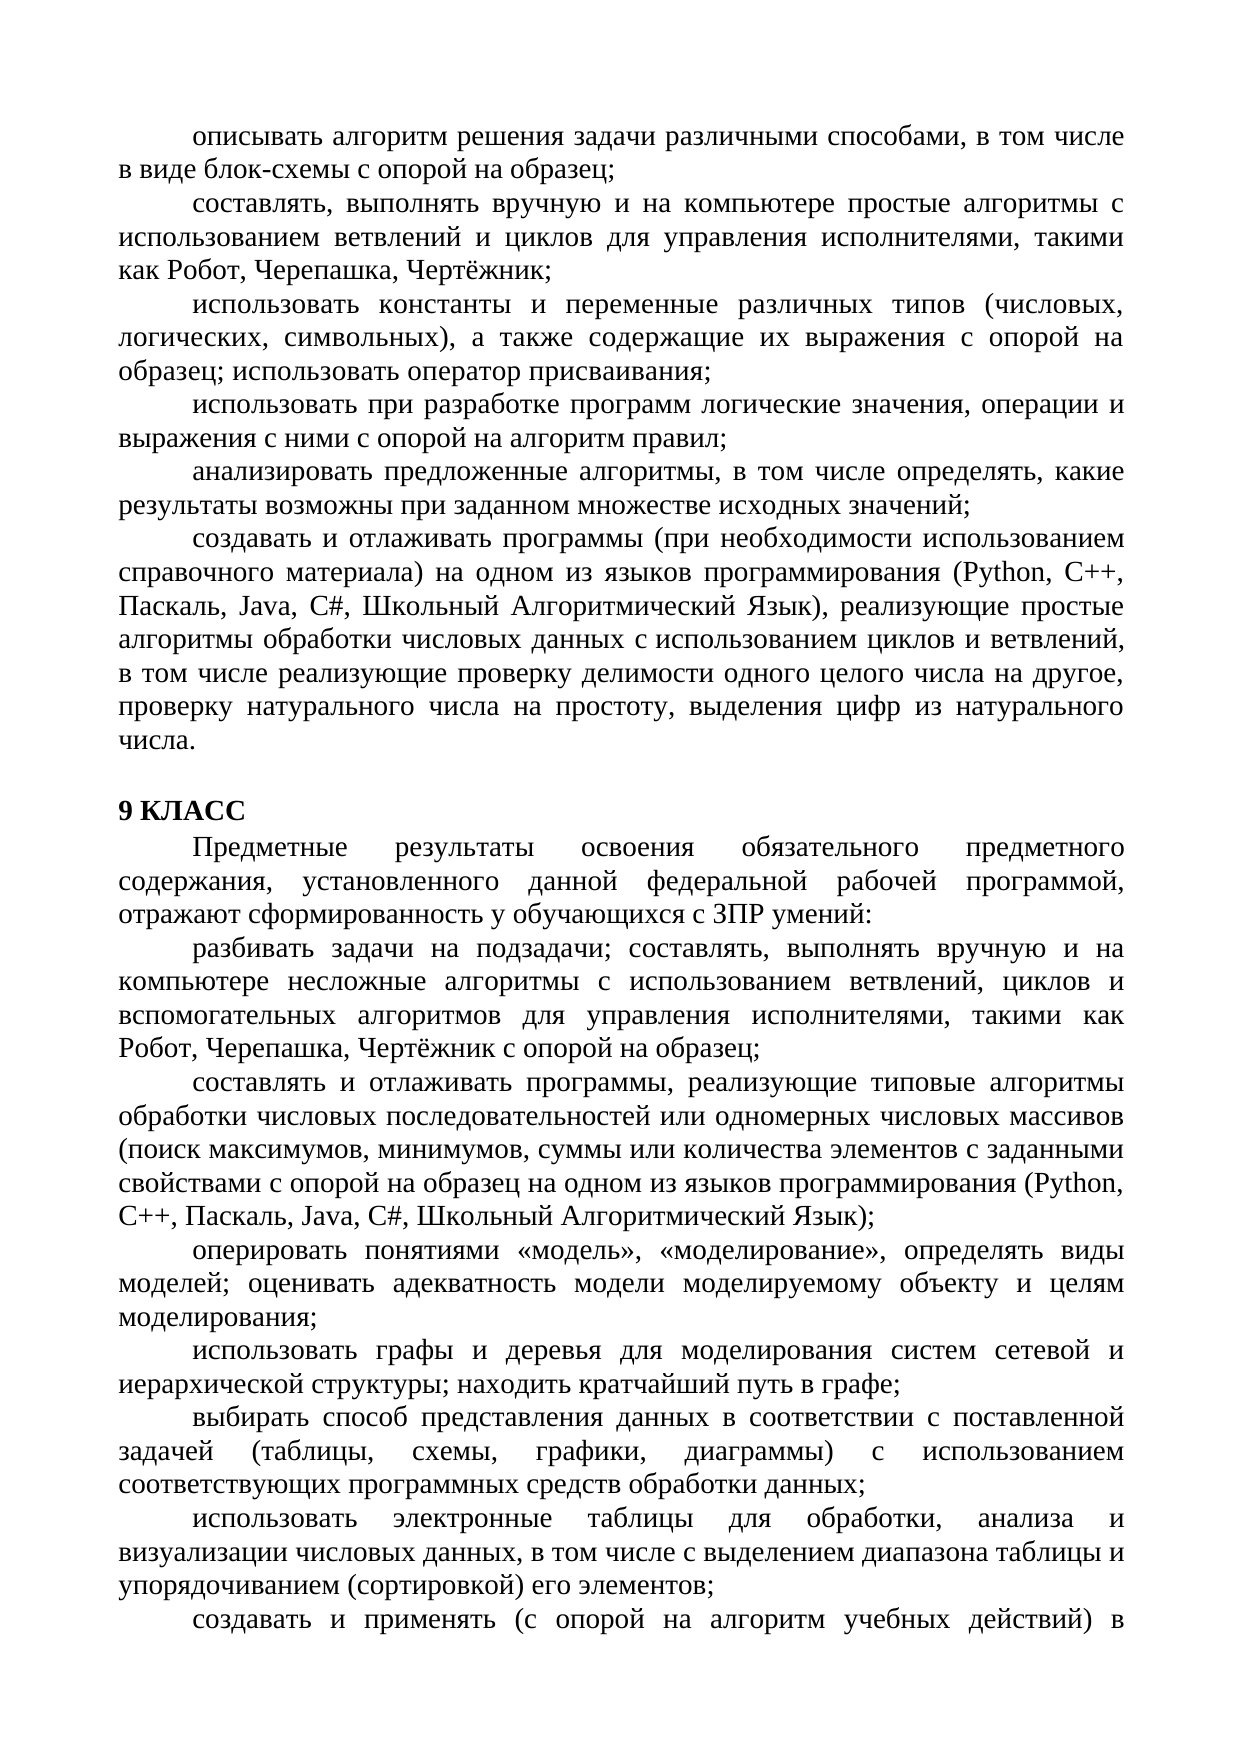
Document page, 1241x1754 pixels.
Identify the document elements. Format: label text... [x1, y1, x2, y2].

text описывать алгоритм решения задачи различными способами, в том числе в виде блок-схемы с опорой на образец; [118, 118, 1125, 185]
text использовать электронные таблицы для обработки, анализа и визуализации числовых данных, в том числе с выделением диапазона таблицы и упорядочиванием (сортировкой) его элементов; [118, 1500, 1125, 1601]
text анализировать предложенные алгоритмы, в том числе определять, какие результаты возможны при заданном множестве исходных значений; [118, 453, 1125, 521]
text составлять, выполнять вручную и на компьютере простые алгоритмы с использованием ветвлений и циклов для управления исполнителями, такими как Робот, Черепашка, Чертёжник; [118, 185, 1125, 286]
text разбивать задачи на подзадачи; составлять, выполнять вручную и на компьютере несложные алгоритмы с использованием ветвлений, циклов и вспомогательных алгоритмов для управления исполнителями, такими как Робот, Черепашка, Чертёжник с опорой на образец; [118, 930, 1125, 1064]
subtitle 9 класс [118, 793, 1122, 827]
text использовать при разработке программ логические значения, операции и выражения с ними с опорой на алгоритм правил; [118, 386, 1125, 453]
text выбирать способ представления данных в соответствии с поставленной задачей (таблицы, схемы, графики, диаграммы) с использованием соответствующих программных средств обработки данных; [118, 1399, 1125, 1500]
text использовать константы и переменные различных типов (числовых, логических, символьных), а также содержащие их выражения с опорой на образец; использовать оператор присваивания; [118, 286, 1125, 386]
text использовать графы и деревья для моделирования систем сетевой и иерархической структуры; находить кратчайший путь в графе; [118, 1332, 1125, 1399]
text Предметные результаты освоения обязательного предметного содержания, установленного данной федеральной рабочей программой, отражают сформированность у обучающихся с ЗПР умений: [118, 829, 1125, 930]
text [118, 1601, 1125, 1634]
text оперировать понятиями «модель», «моделирование», определять виды моделей; оценивать адекватность модели моделируемому объекту и целям моделирования; [118, 1232, 1125, 1332]
text составлять и отлаживать программы, реализующие типовые алгоритмы обработки числовых последовательностей или одномерных числовых массивов (поиск максимумов, минимумов, суммы или количества элементов с заданными свойствами с опорой на образец на одном из языков программирования (Python, C++, Паскаль, Java, C#, Школьный Алгоритмический Язык); [118, 1064, 1125, 1232]
text создавать и отлаживать программы (при необходимости использованием справочного материала) на одном из языков программирования (Python, C++, Паскаль, Java, C#, Школьный Алгоритмический Язык), реализующие простые алгоритмы обработки числовых данных с использованием циклов и ветвлений, в том числе реализующие проверку делимости одного целого числа на другое, проверку натурального числа на простоту, выделения цифр из натурального числа. [118, 521, 1125, 755]
